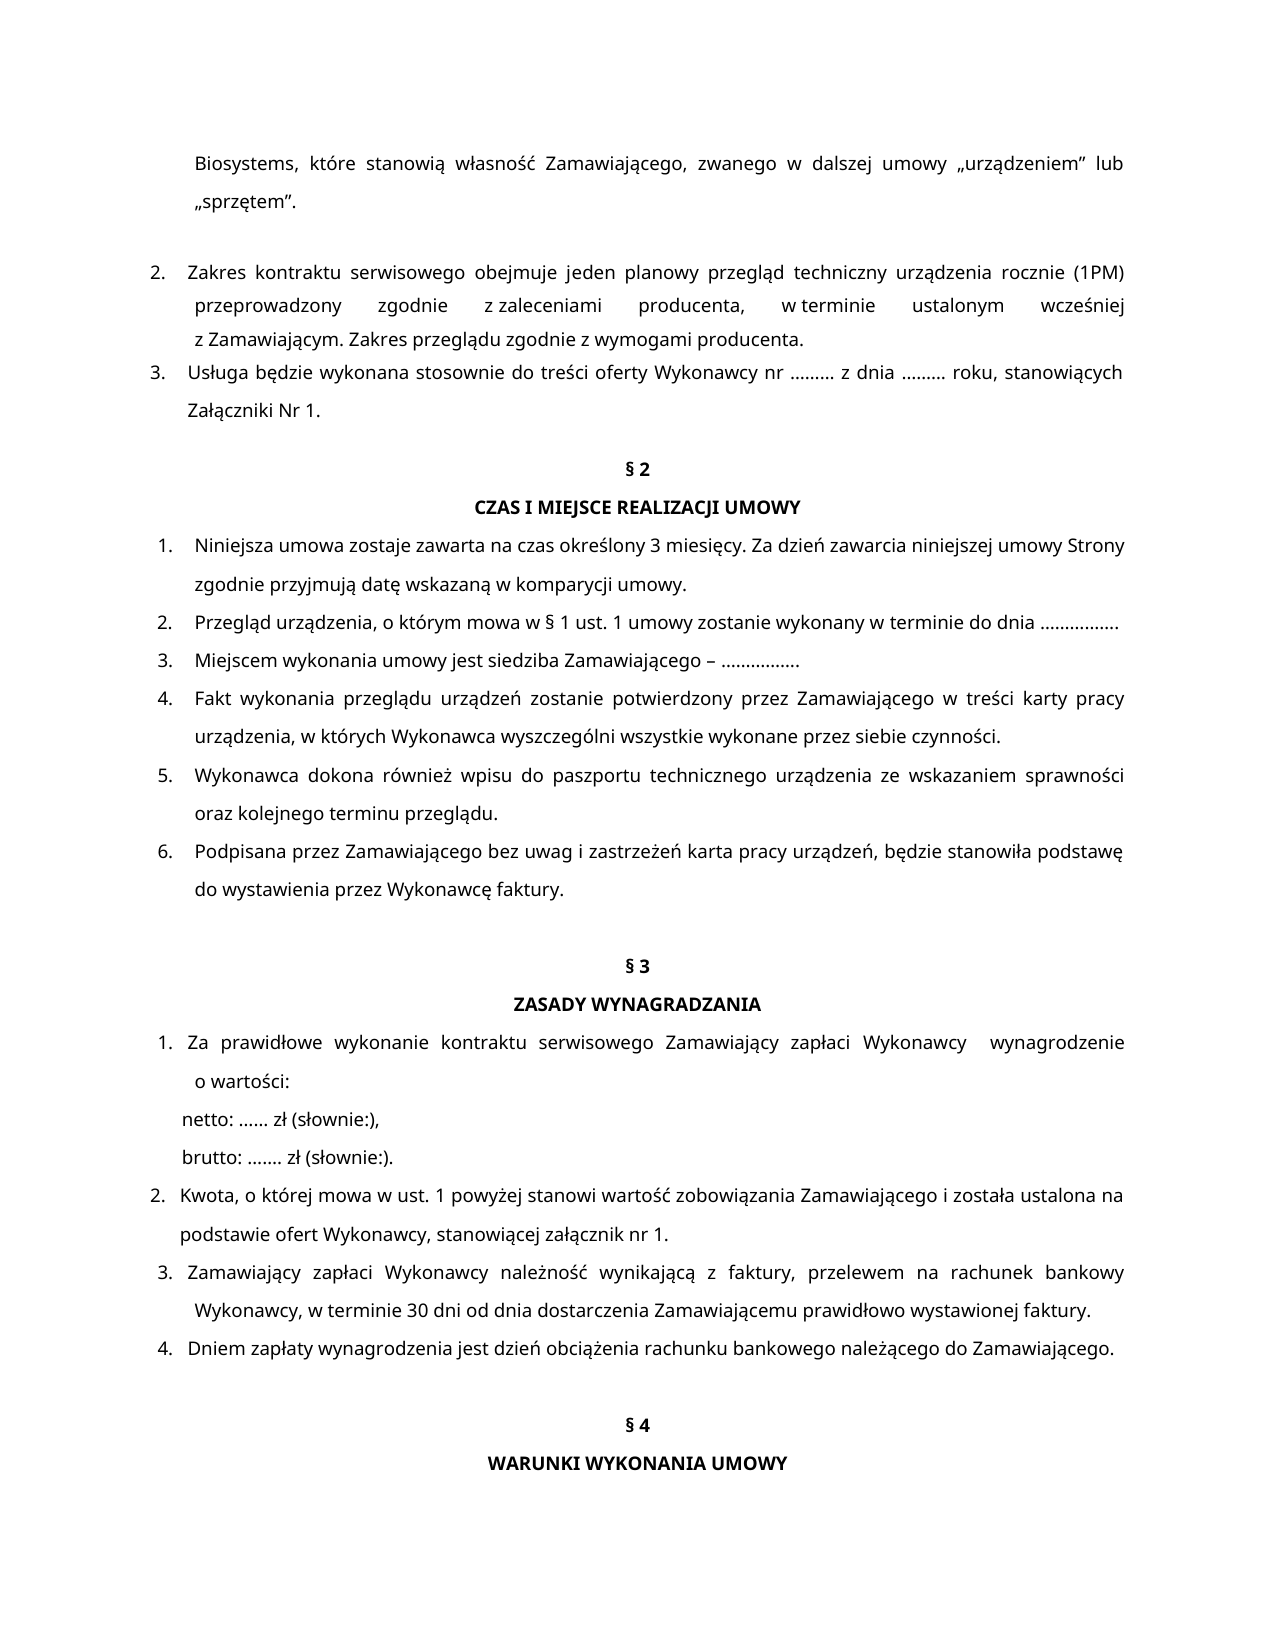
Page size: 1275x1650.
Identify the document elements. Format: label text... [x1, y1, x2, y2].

list Niniejsza umowa zostaje zawarta na czas określony 3 miesięcy. Za dzień zawarcia niniejszej umowy Strony zgodnie przyjmują datę wskazaną w komparycji umowy. [157, 533, 1125, 596]
list Zamawiający zapłaci Wykonawcy należność wynikającą z faktury, przelewem na rachunek bankowy Wykonawcy, w terminie 30 dni od dnia dostarczenia Zamawiającemu prawidłowo wystawionej faktury. [157, 1259, 1125, 1323]
list Usługa będzie wykonana stosownie do treści oferty Wykonawcy nr ……… z dnia ……… roku, stanowiących Załączniki Nr 1. [150, 359, 1125, 423]
text ZASADY WYNAGRADZANIA [150, 991, 1125, 1017]
text § 3 [150, 953, 1125, 979]
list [150, 150, 1125, 214]
list Miejscem wykonania umowy jest siedziba Zamawiającego – ……………. [157, 647, 1125, 673]
list Zakres kontraktu serwisowego obejmuje jeden planowy przegląd techniczny urządzenia rocznie (1PM) przeprowadzony zgodnie z zaleceniami producenta, w terminie ustalonym wcześniej z Zamawiającym. Zakres przeglądu zgodnie z wymogami producenta. [150, 259, 1125, 351]
list Kwota, o której mowa w ust. 1 powyżej stanowi wartość zobowiązania Zamawiającego i została ustalona na podstawie ofert Wykonawcy, stanowiącej załącznik nr 1. [150, 1183, 1125, 1246]
text CZAS I MIEJSCE REALIZACJI UMOWY [150, 494, 1125, 520]
list Przegląd urządzenia, o którym mowa w § 1 ust. 1 umowy zostanie wykonany w terminie do dnia ……………. [157, 609, 1125, 635]
text WARUNKI WYKONANIA UMOWY [150, 1450, 1125, 1476]
text § 2 [150, 456, 1125, 482]
text netto: …… zł (słownie:), [157, 1106, 1125, 1132]
text brutto: ……. zł (słownie:). [157, 1144, 1125, 1170]
list Za prawidłowe wykonanie kontraktu serwisowego Zamawiający zapłaci Wykonawcy wynagrodzenie o wartości: [157, 1030, 1125, 1093]
list Dniem zapłaty wynagrodzenia jest dzień obciążenia rachunku bankowego należącego do Zamawiającego. [157, 1336, 1125, 1361]
list Fakt wykonania przeglądu urządzeń zostanie potwierdzony przez Zamawiającego w treści karty pracy urządzenia, w których Wykonawca wyszczególni wszystkie wykonane przez siebie czynności. [157, 686, 1125, 749]
list Wykonawca dokona również wpisu do paszportu technicznego urządzenia ze wskazaniem sprawności oraz kolejnego terminu przeglądu. [157, 762, 1125, 826]
list Podpisana przez Zamawiającego bez uwag i zastrzeżeń karta pracy urządzeń, będzie stanowiła podstawę do wystawienia przez Wykonawcę faktury. [157, 838, 1125, 902]
text § 4 [150, 1412, 1125, 1437]
